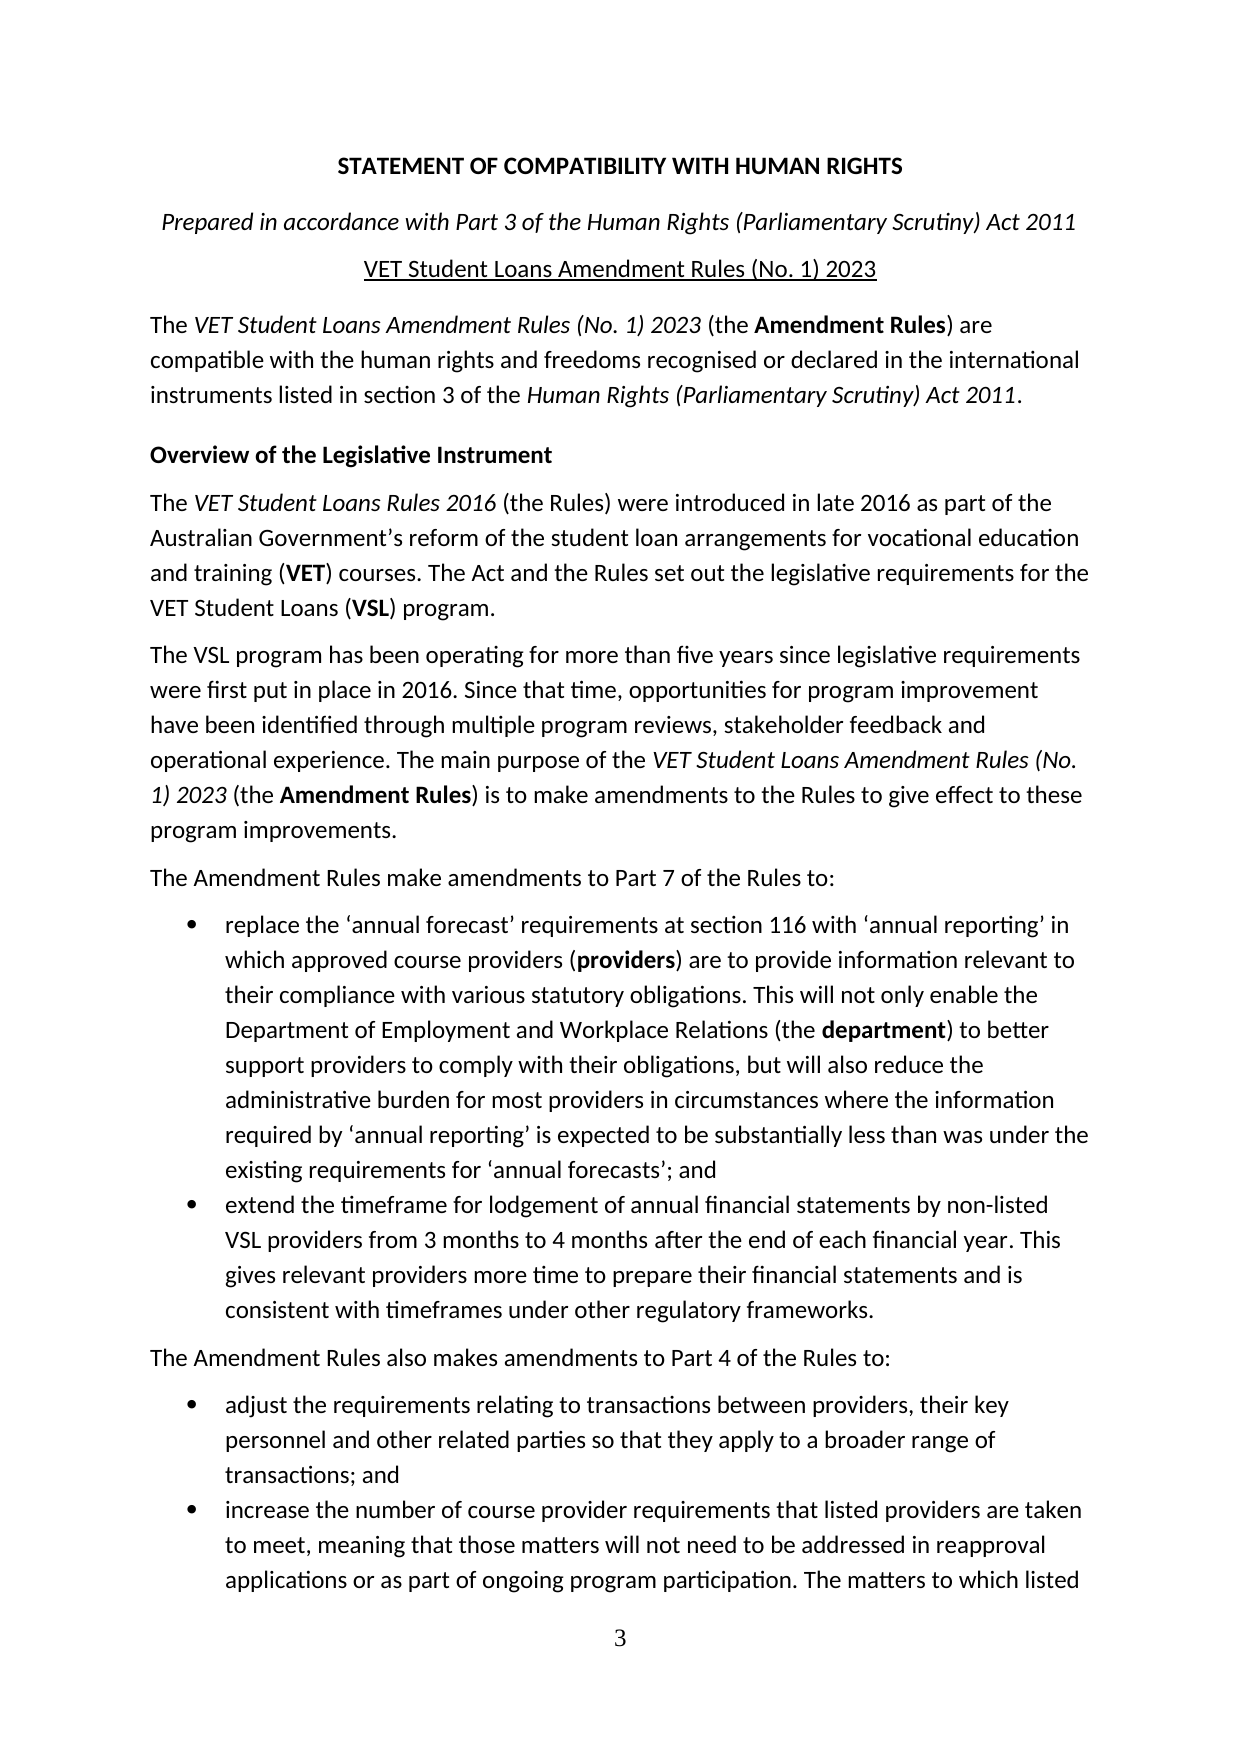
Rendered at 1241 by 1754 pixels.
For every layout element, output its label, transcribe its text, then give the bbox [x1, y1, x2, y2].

text Prepared in accordance with Part 3 of the Human Rights (Parliamentary Scrutiny) Act 2011 [150, 206, 1090, 236]
list replace the ‘annual forecast’ requirements at section 116 with ‘annual reporting’ in which approved course providers (providers) are to provide information relevant to their compliance with various statutory obligations. This will not only enable the Department of Employment and Workplace Relations (the department) to better support providers to comply with their obligations, but will also reduce the administrative burden for most providers in circumstances where the information required by ‘annual reporting’ is expected to be substantially less than was under the existing requirements for ‘annual forecasts’; and [187, 909, 1090, 1185]
list extend the timeframe for lodgement of annual financial statements by non-listed VSL providers from 3 months to 4 months after the end of each financial year. This gives relevant providers more time to prepare their financial statements and is consistent with timeframes under other regulatory frameworks. [187, 1189, 1090, 1325]
text The Amendment Rules make amendments to Part 7 of the Rules to: [150, 862, 1090, 892]
subtitle VET Student Loans Amendment Rules (No. 1) 2023 [150, 253, 1090, 284]
text The VET Student Loans Amendment Rules (No. 1) 2023 (the Amendment Rules) are compatible with the human rights and freedoms recognised or declared in the international instruments listed in section 3 of the Human Rights (Parliamentary Scrutiny) Act 2011. [150, 309, 1090, 410]
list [187, 1494, 1090, 1595]
list adjust the requirements relating to transactions between providers, their key personnel and other related parties so that they apply to a broader range of transactions; and [187, 1389, 1090, 1490]
text The Amendment Rules also makes amendments to Part 4 of the Rules to: [150, 1342, 1090, 1372]
subtitle Overview of the Legislative Instrument [150, 439, 1090, 470]
text The VSL program has been operating for more than five years since legislative requirements were first put in place in 2016. Since that time, opportunities for program improvement have been identified through multiple program reviews, stakeholder feedback and operational experience. The main purpose of the VET Student Loans Amendment Rules (No. 1) 2023 (the Amendment Rules) is to make amendments to the Rules to give effect to these program improvements. [150, 639, 1090, 845]
text The VET Student Loans Rules 2016 (the Rules) were introduced in late 2016 as part of the Australian Government’s reform of the student loan arrangements for vocational education and training (VET) courses. The Act and the Rules set out the legislative requirements for the VET Student Loans (VSL) program. [150, 487, 1090, 622]
title STATEMENT OF COMPATIBILITY WITH HUMAN RIGHTS [150, 150, 1090, 181]
